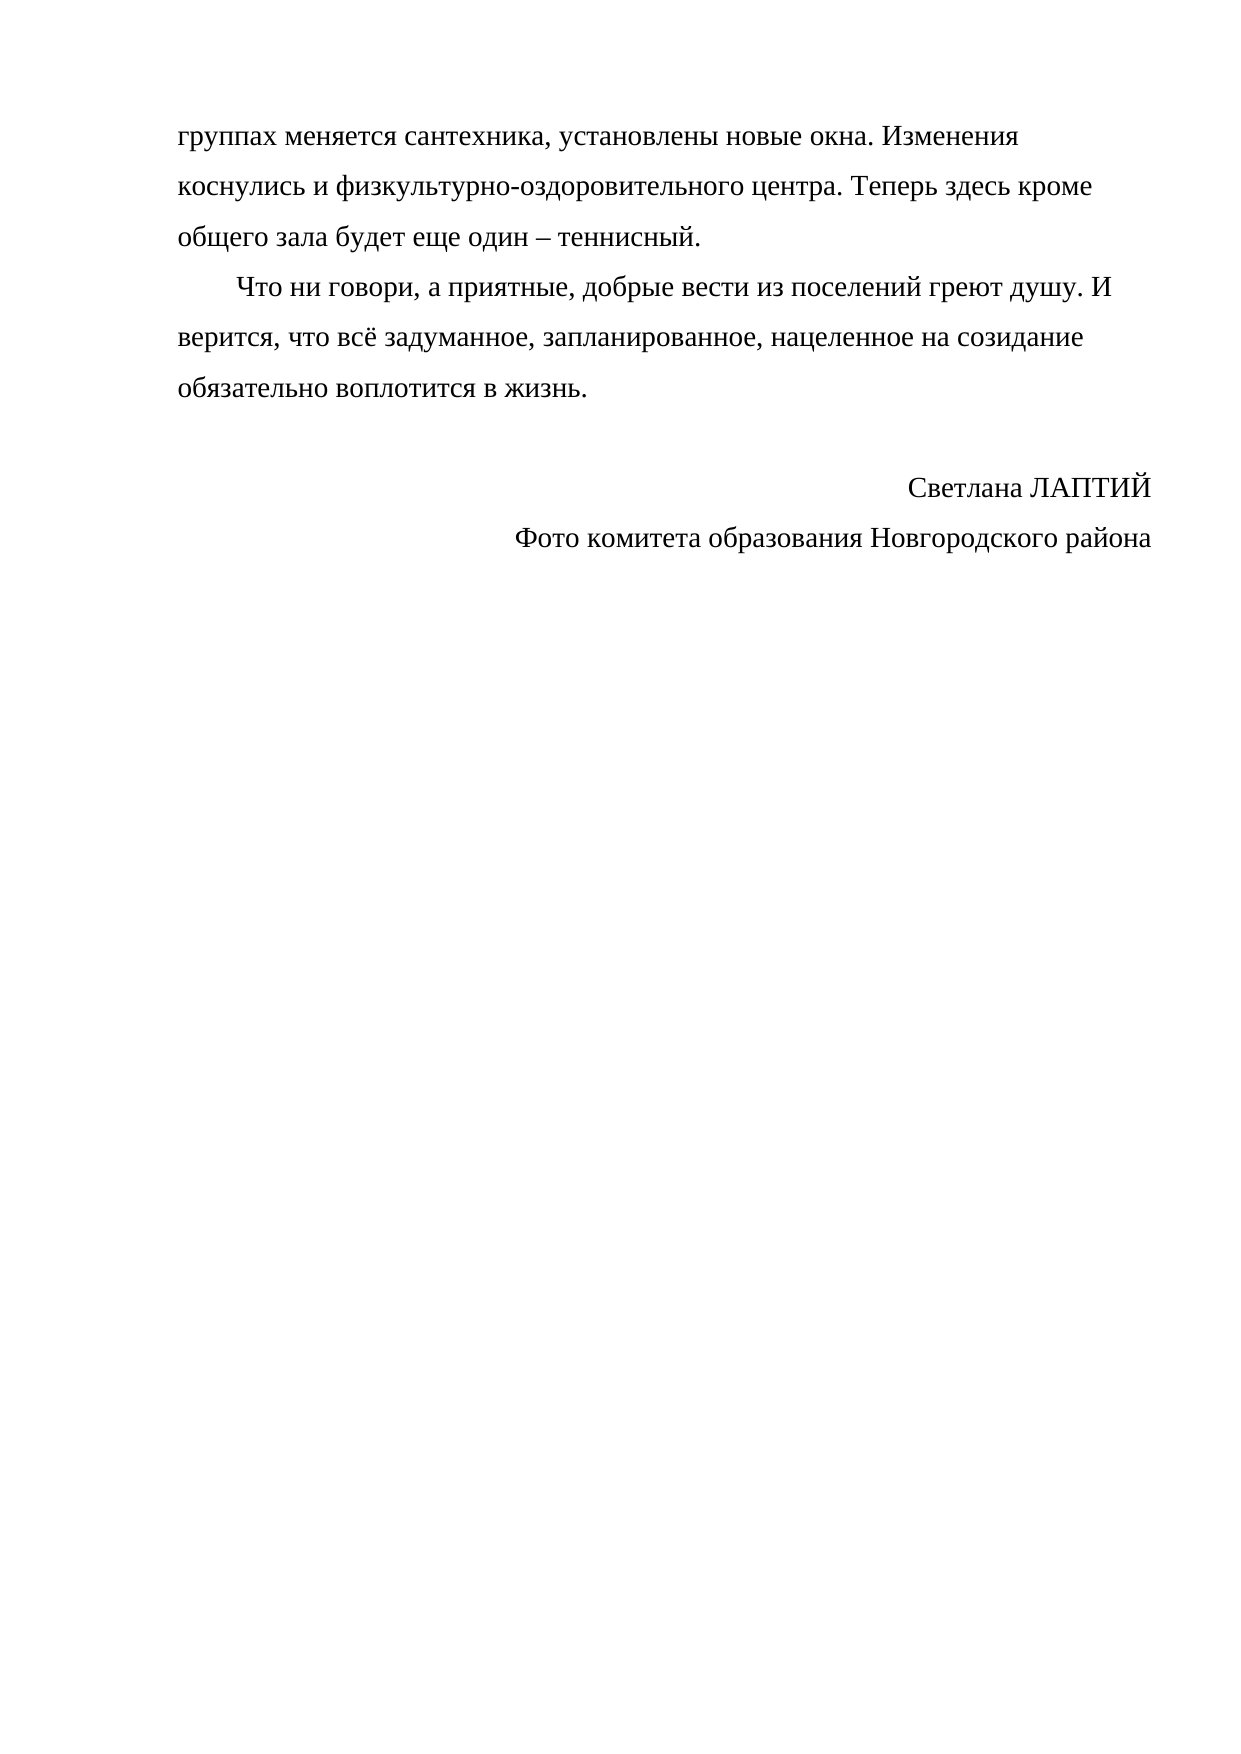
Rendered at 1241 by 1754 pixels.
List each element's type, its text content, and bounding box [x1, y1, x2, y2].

text Светлана ЛАПТИЙ [177, 470, 1152, 504]
text Что ни говори, а приятные, добрые вести из поселений греют душу. И верится, что всё задуманное, запланированное, нацеленное на созидание обязательно воплотится в жизнь. [177, 269, 1152, 403]
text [177, 118, 1152, 252]
text Фото комитета образования Новгородского района [177, 521, 1152, 554]
